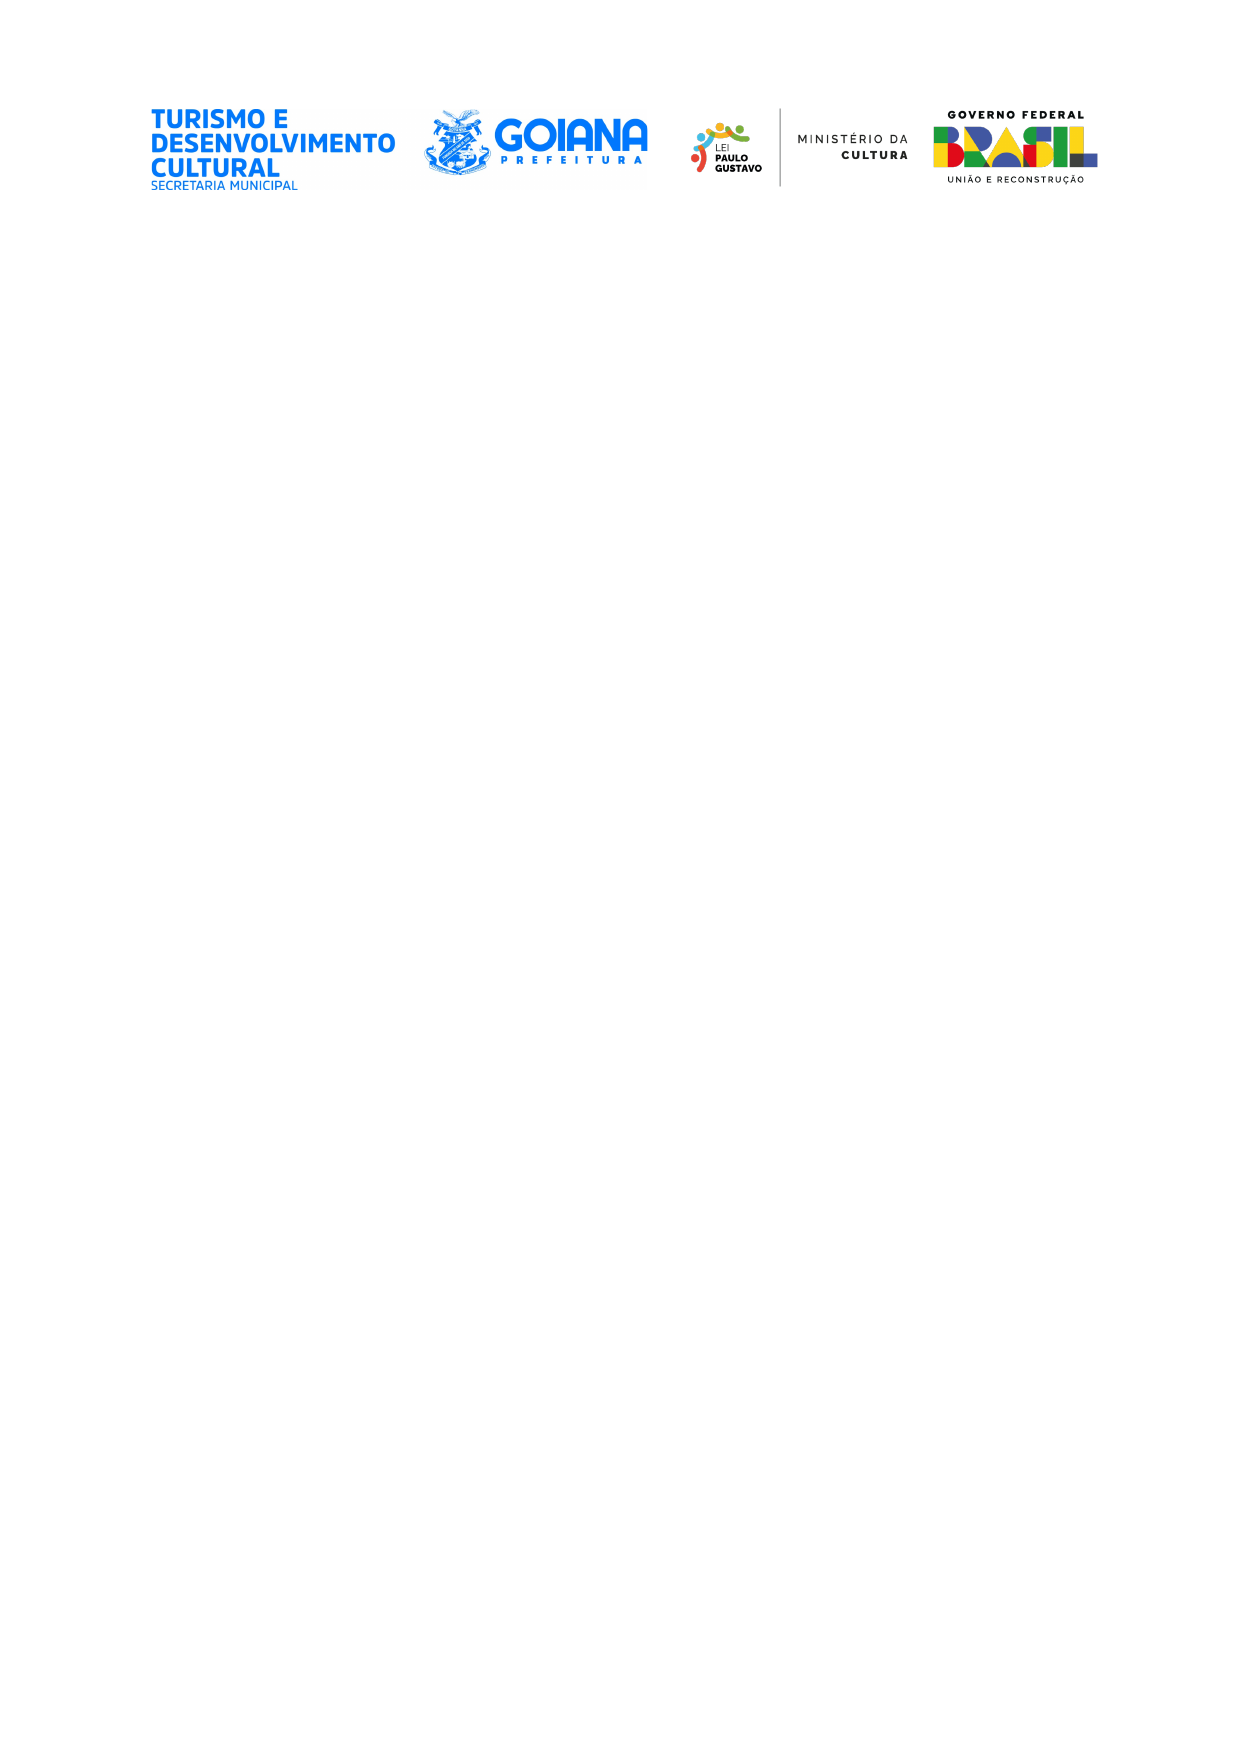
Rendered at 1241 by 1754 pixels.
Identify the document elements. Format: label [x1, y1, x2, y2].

picture [151, 0, 1120, 268]
